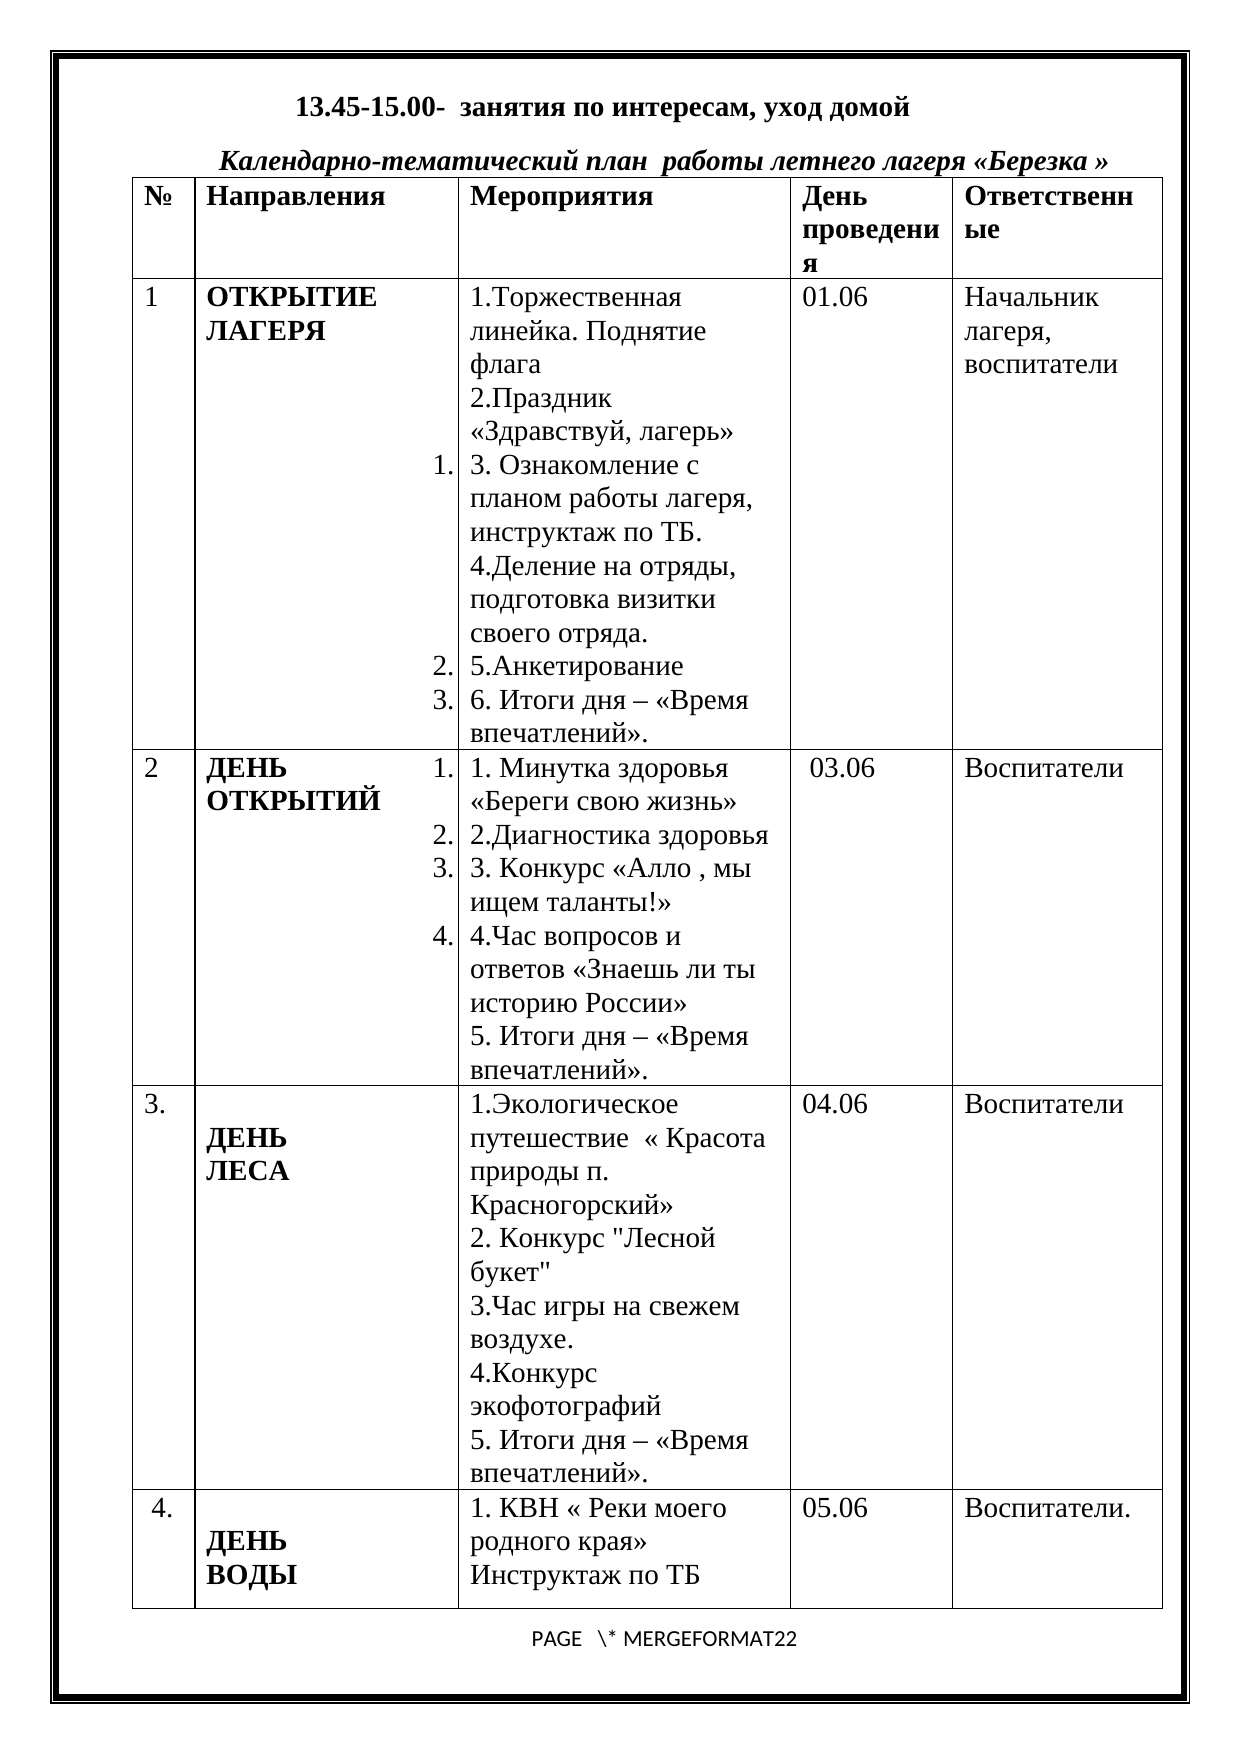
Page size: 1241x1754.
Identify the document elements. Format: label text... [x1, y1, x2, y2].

table_cell ДЕНЬ ОТКРЫТИЙ [196, 750, 458, 1085]
table_cell 1.Экологическое путешествие « Красота природы п. Красногорский» 2. Конкурс "Лесной букет" 3.Час игры на свежем воздухе. 4.Конкурс экофотографий 5. Итоги дня – «Время впечатлений». [459, 1086, 790, 1489]
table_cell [459, 1490, 790, 1607]
table_header День проведения [791, 178, 952, 278]
table_cell 1.Торжественная линейка. Поднятие флага 2.Праздник «Здравствуй, лагерь» 3. Ознакомление с планом работы лагеря, инструктаж по ТБ. 4.Деление на отряды, подготовка визитки своего отряда. 5.Анкетирование 6. Итоги дня – «Время впечатлений». [459, 279, 790, 749]
table_cell 05.06 [791, 1490, 952, 1607]
table_header Ответственные [953, 178, 1162, 278]
table_cell 04.06 [791, 1086, 952, 1489]
table_cell 3. [133, 1086, 194, 1489]
table_header Направления [196, 178, 458, 278]
table_cell Начальник лагеря, воспитатели [953, 279, 1162, 749]
text 13.45-15.00- занятия по интересам, уход домой [177, 89, 1152, 122]
table_cell 1. Минутка здоровья «Береги свою жизнь» 2.Диагностика здоровья 3. Конкурс «Алло , мы ищем таланты!» 4.Час вопросов и ответов «Знаешь ли ты историю России» 5. Итоги дня – «Время впечатлений». [459, 750, 790, 1085]
table_header № [133, 178, 194, 278]
table_cell 01.06 [791, 279, 952, 749]
table_cell 03.06 [791, 750, 952, 1085]
table_cell ОТКРЫТИЕ ЛАГЕРЯ [196, 279, 458, 749]
table_cell 1 [133, 279, 194, 749]
text Календарно-тематический план работы летнего лагеря «Березка » [177, 143, 1152, 177]
table_cell Воспитатели [953, 1086, 1162, 1489]
table_cell ДЕНЬ ВОДЫ [196, 1490, 458, 1607]
table_header Мероприятия [459, 178, 790, 278]
table_cell 4. [133, 1490, 194, 1607]
table_cell 2 [133, 750, 194, 1085]
table_cell Воспитатели [953, 750, 1162, 1085]
table_cell Воспитатели. [953, 1490, 1162, 1607]
table_cell ДЕНЬ ЛЕСА [196, 1086, 458, 1489]
